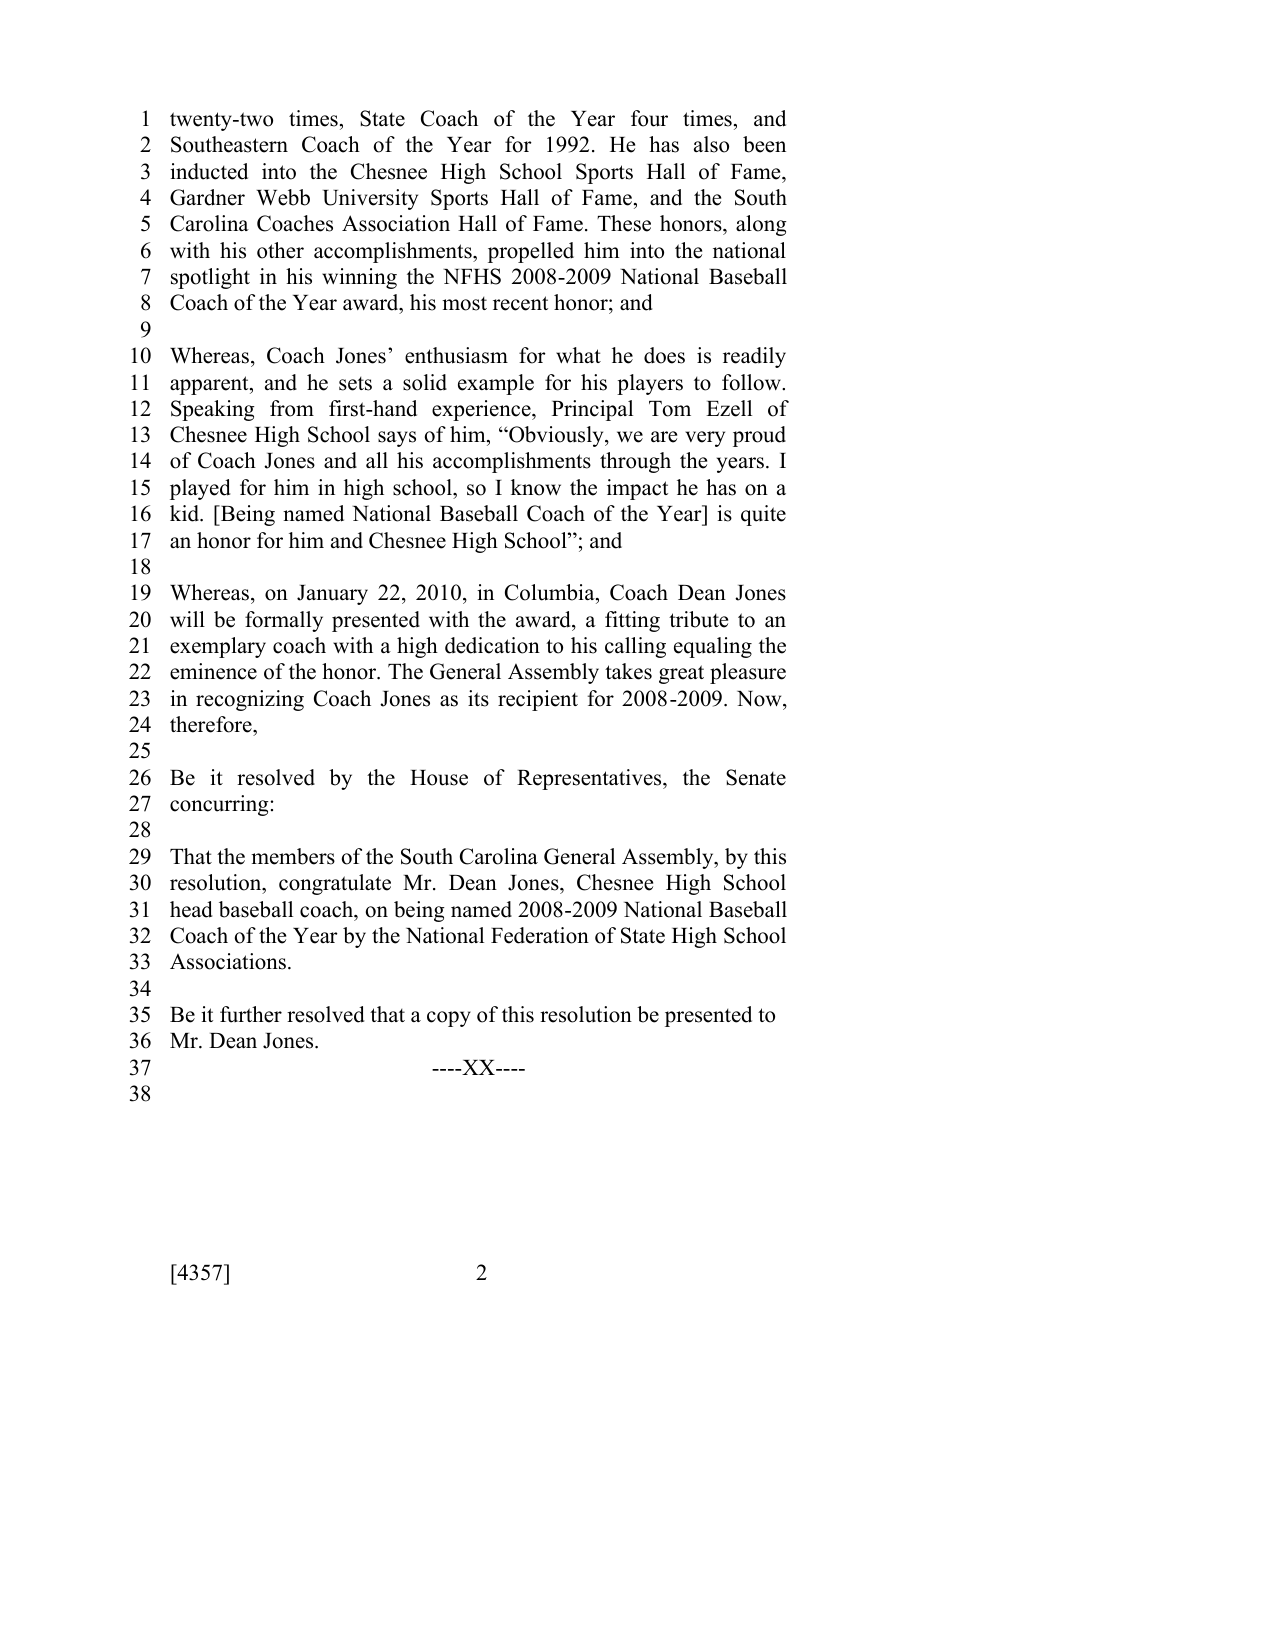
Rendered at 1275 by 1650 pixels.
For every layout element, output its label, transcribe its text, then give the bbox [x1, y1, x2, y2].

text Be it resolved by the House of Representatives, the Senate concurring: [169, 764, 787, 817]
text ----XX---- [169, 1054, 787, 1080]
text Whereas, Coach Jones’ enthusiasm for what he does is readily apparent, and he sets a solid example for his players to follow. Speaking from first-hand experience, Principal Tom Ezell of Chesnee High School says of him, “Obviously, we are very proud of Coach Jones and all his accomplishments through the years. I played for him in high school, so I know the impact he has on a kid. [Being named National Baseball Coach of the Year] is quite an honor for him and Chesnee High School”; and [169, 342, 787, 553]
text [169, 105, 787, 316]
text Be it further resolved that a copy of this resolution be presented to Mr. Dean Jones. [169, 1001, 787, 1054]
text That the members of the South Carolina General Assembly, by this resolution, congratulate Mr. Dean Jones, Chesnee High School head baseball coach, on being named 2008-2009 National Baseball Coach of the Year by the National Federation of State High School Associations. [169, 843, 787, 975]
text Whereas, on January 22, 2010, in Columbia, Coach Dean Jones will be formally presented with the award, a fitting tribute to an exemplary coach with a high dedication to his calling equaling the eminence of the honor. The General Assembly takes great pleasure in recognizing Coach Jones as its recipient for 2008-2009. Now, therefore, [169, 579, 787, 737]
